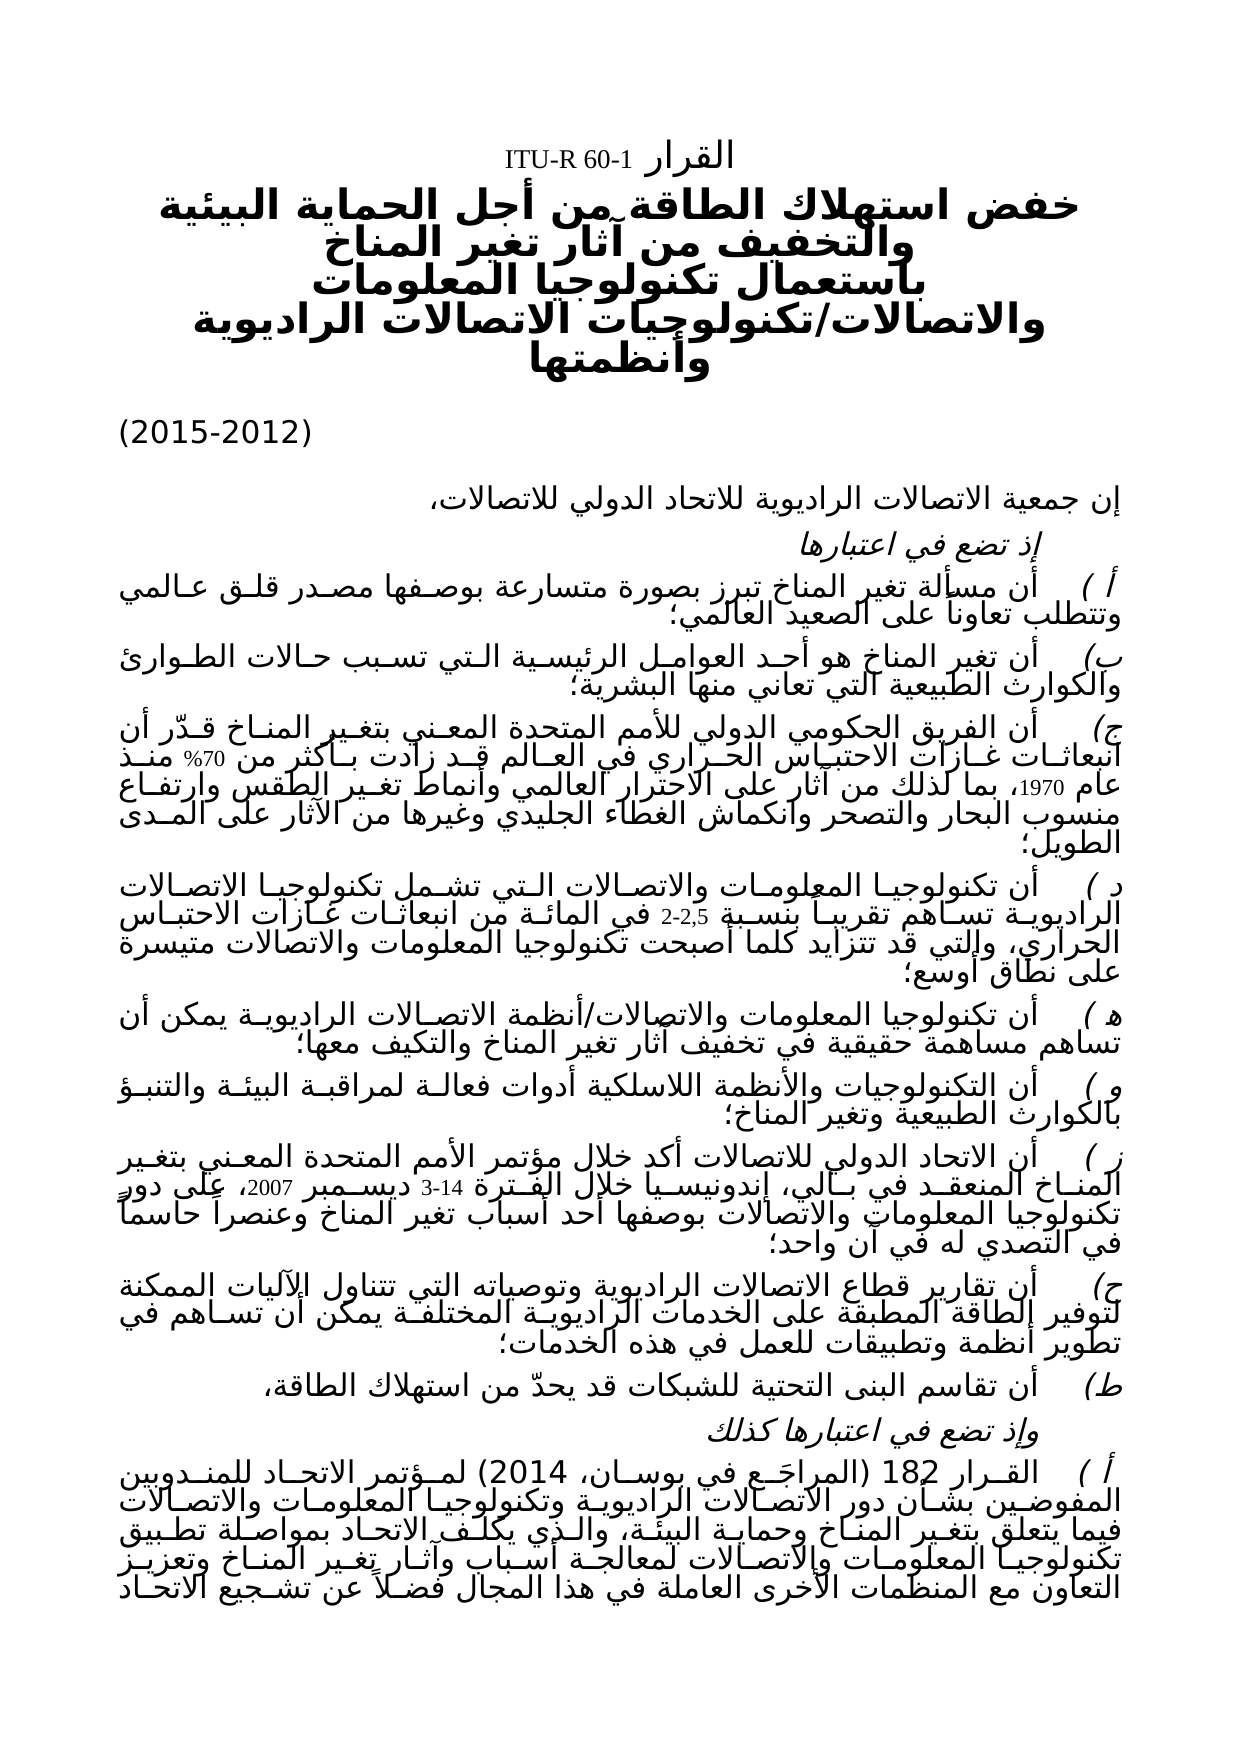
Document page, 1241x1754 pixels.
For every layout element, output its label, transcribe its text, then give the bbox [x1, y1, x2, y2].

text ب) أن تغير المناخ هو أحد العوامل الرئيسية التي تسبب حالات الطوارئ والكوارث الطبيعية التي تعاني منها البشرية؛ [118, 644, 1122, 703]
text القرار ITU-R 60-1 [681, 141, 1122, 176]
text (2015-2012) [118, 420, 1122, 449]
text ج) أن الفريق الحكومي الدولي للأمم المتحدة المعني بتغير المناخ قدّر أن انبعاثات غازات الاحتباس الحراري في العالم قد زادت بأكثر من 70% منذ عام 1970، بما لذلك من آثار على الاحترار العالمي وأنماط تغير الطقس وارتفاع منسوب البحار والتصحر وانكماش الغطاء الجليدي وغيرها من الآثار على المدى الطويل؛ [118, 715, 1122, 861]
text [118, 1460, 1122, 1606]
text إذ تضع في اعتبارها [118, 532, 1039, 561]
title خفض استهلاك الطاقة من أجل الحماية البيئية والتخفيف من آثار تغير المناخ باستعمال تكنولوجيا المعلومات والاتصالات/تكنولوجيات الاتصالات الراديوية وأنظمتها [118, 188, 1122, 382]
title إن جمعية الاتصالات الراديوية للاتحاد الدولي للاتصالات، [118, 486, 848, 516]
text ط) أن تقاسم البنى التحتية للشبكات قد يحدّ من استهلاك الطاقة، [118, 1373, 415, 1402]
text ﻫ ) أن تكنولوجيا المعلومات والاتصالات/أنظمة الاتصالات الراديوية يمكن أن تساهم مساهمة حقيقية في تخفيف آثار تغير المناخ والتكيف معها؛ [118, 1002, 1122, 1061]
text ح) أن تقارير قطاع الاتصالات الراديوية وتوصياته التي تتناول الآليات الممكنة لتوفير الطاقة المطبقة على الخدمات الراديوية المختلفة يمكن أن تساهم في تطوير أنظمة وتطبيقات للعمل في هذه الخدمات؛ [118, 1273, 1122, 1360]
text ز ) أن الاتحاد الدولي للاتصالات أكد خلال مؤتمر الأمم المتحدة المعني بتغير المناخ المنعقد في بالي، إندونيسيا خلال الفترة 14-3 ديسمبر 2007، على دور تكنولوجيا المعلومات والاتصالات بوصفها أحد أسباب تغير المناخ وعنصراً حاسماً في التصدي له في آن واحد؛ [118, 1144, 1122, 1261]
text أ ) أن مسألة تغير المناخ تبرز بصورة متسارعة بوصفها مصدر قلق عالمي وتتطلب تعاوناً على الصعيد العالمي؛ [118, 574, 1122, 632]
text و ) أن التكنولوجيات والأنظمة اللاسلكية أدوات فعالة لمراقبة البيئة والتنبؤ بالكوارث الطبيعية وتغير المناخ؛ [118, 1073, 1122, 1131]
title إن جمعية الاتصالات الراديوية للاتحاد الدولي للاتصالات، [832, 486, 1122, 516]
text د ) أن تكنولوجيا المعلومات والاتصالات التي تشمل تكنولوجيا الاتصالات الراديوية تساهم تقريباً بنسبة 2,5-2 في المائة من انبعاثات غازات الاحتباس الحراري، والتي قد تتزايد كلما أصبحت تكنولوجيا المعلومات والاتصالات متيسرة على نطاق أوسع؛ [118, 873, 1122, 990]
text وإذ تضع في اعتبارها كذلك [118, 1419, 1039, 1448]
text القرار ITU-R 60-1 [118, 141, 718, 176]
text ط) أن تقاسم البنى التحتية للشبكات قد يحدّ من استهلاك الطاقة، [407, 1373, 1122, 1402]
